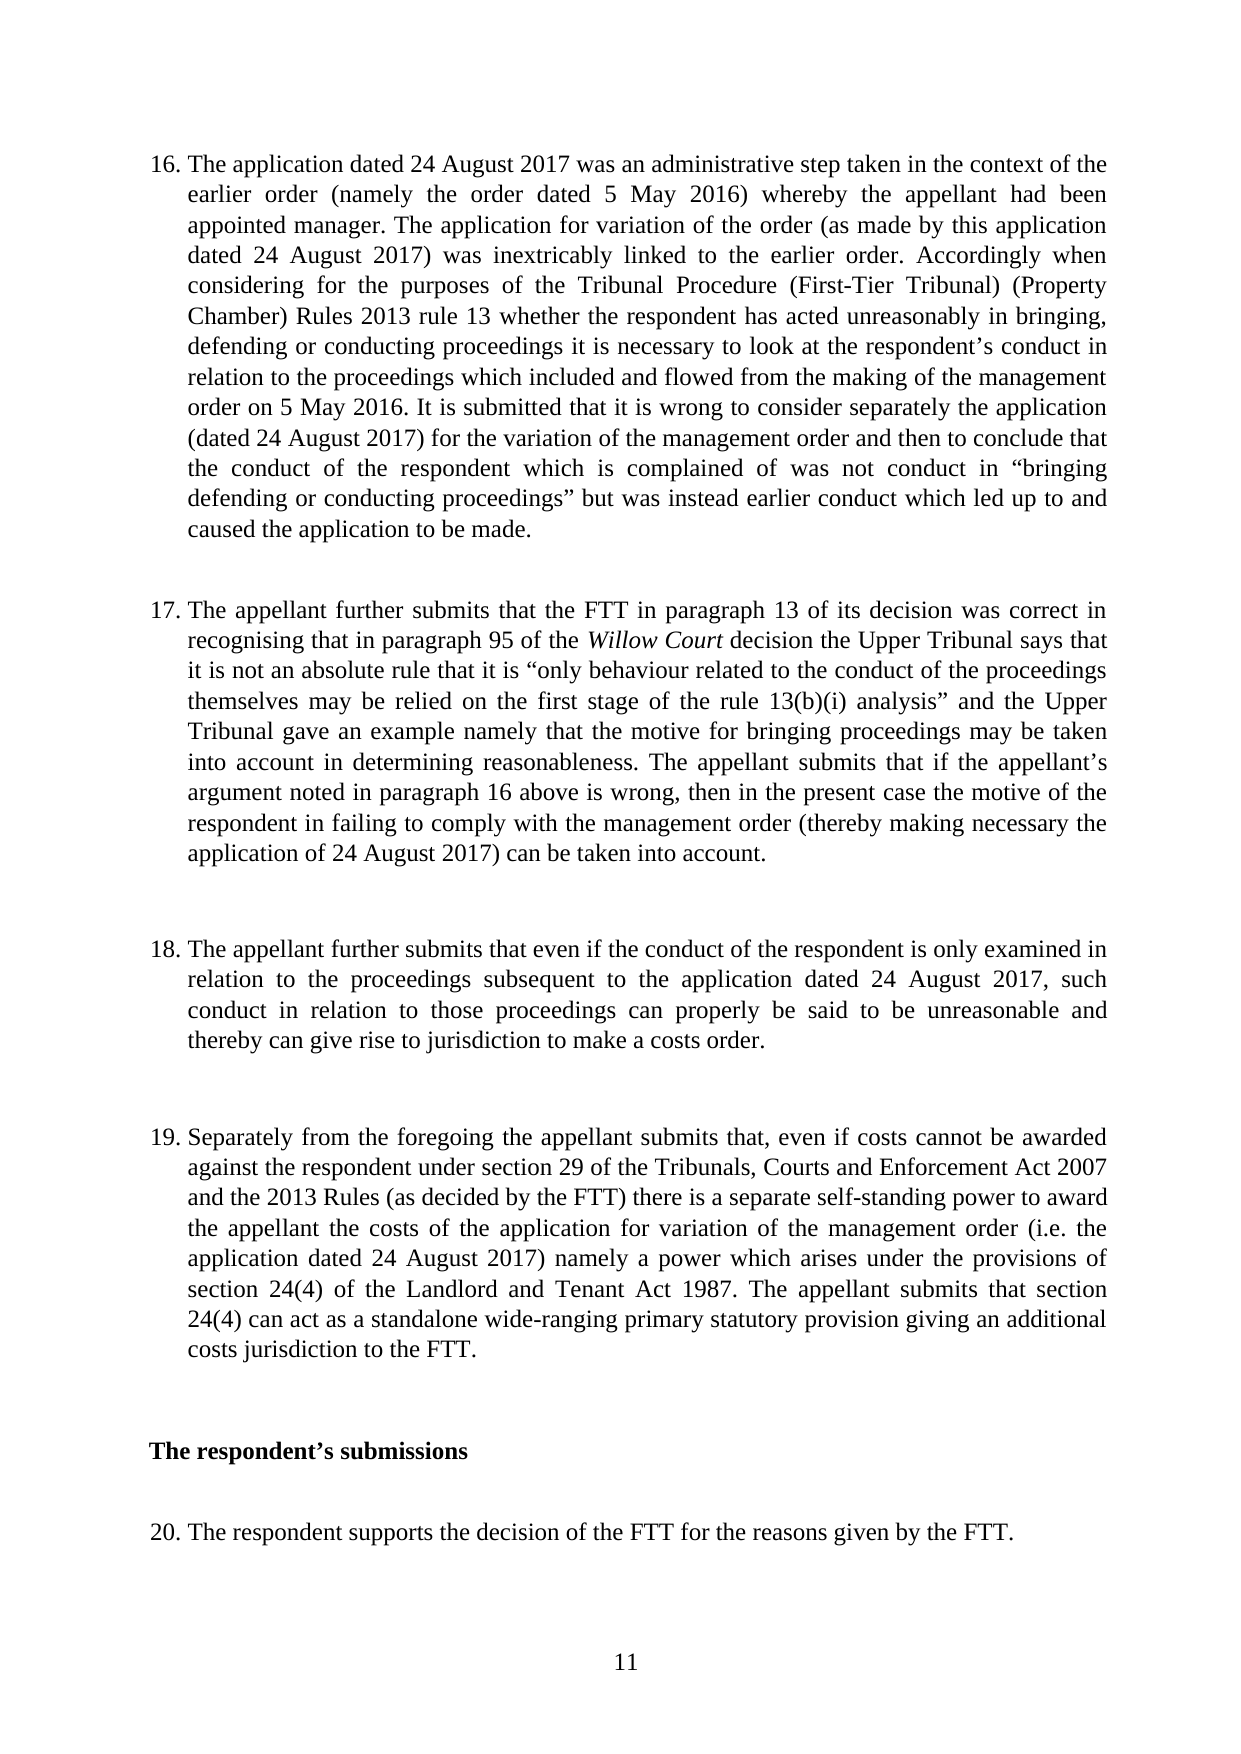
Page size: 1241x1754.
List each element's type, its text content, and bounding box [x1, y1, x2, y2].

list The appellant further submits that the FTT in paragraph 13 of its decision was correct in recognising that in paragraph 95 of the Willow Court decision the Upper Tribunal says that it is not an absolute rule that it is “only behaviour related to the conduct of the proceedings themselves may be relied on the first stage of the rule 13(b)(i) analysis” and the Upper Tribunal gave an example namely that the motive for bringing proceedings may be taken into account in determining reasonableness. The appellant submits that if the appellant’s argument noted in paragraph 16 above is wrong, then in the present case the motive of the respondent in failing to comply with the management order (thereby making necessary the application of 24 August 2017) can be taken into account. [150, 595, 1108, 867]
subtitle The respondent’s submissions [148, 1436, 1109, 1465]
list The appellant further submits that even if the conduct of the respondent is only examined in relation to the proceedings subsequent to the application dated 24 August 2017, such conduct in relation to those proceedings can properly be said to be unreasonable and thereby can give rise to jurisdiction to make a costs order. [150, 934, 1108, 1054]
list The application dated 24 August 2017 was an administrative step taken in the context of the earlier order (namely the order dated 5 May 2016) whereby the appellant had been appointed manager. The application for variation of the order (as made by this application dated 24 August 2017) was inextricably linked to the earlier order. Accordingly when considering for the purposes of the Tribunal Procedure (First-Tier Tribunal) (Property Chamber) Rules 2013 rule 13 whether the respondent has acted unreasonably in bringing, defending or conducting proceedings it is necessary to look at the respondent’s conduct in relation to the proceedings which included and flowed from the making of the management order on 5 May 2016. It is submitted that it is wrong to consider separately the application (dated 24 August 2017) for the variation of the management order and then to conclude that the conduct of the respondent which is complained of was not conduct in “bringing defending or conducting proceedings” but was instead earlier conduct which led up to and caused the application to be made. [150, 149, 1108, 543]
list The respondent supports the decision of the FTT for the reasons given by the FTT. [150, 1517, 1108, 1546]
list Separately from the foregoing the appellant submits that, even if costs cannot be awarded against the respondent under section 29 of the Tribunals, Courts and Enforcement Act 2007 and the 2013 Rules (as decided by the FTT) there is a separate self-standing power to award the appellant the costs of the application for variation of the management order (i.e. the application dated 24 August 2017) namely a power which arises under the provisions of section 24(4) of the Landlord and Tenant Act 1987. The appellant submits that section 24(4) can act as a standalone wide-ranging primary statutory provision giving an additional costs jurisdiction to the FTT. [150, 1122, 1108, 1363]
